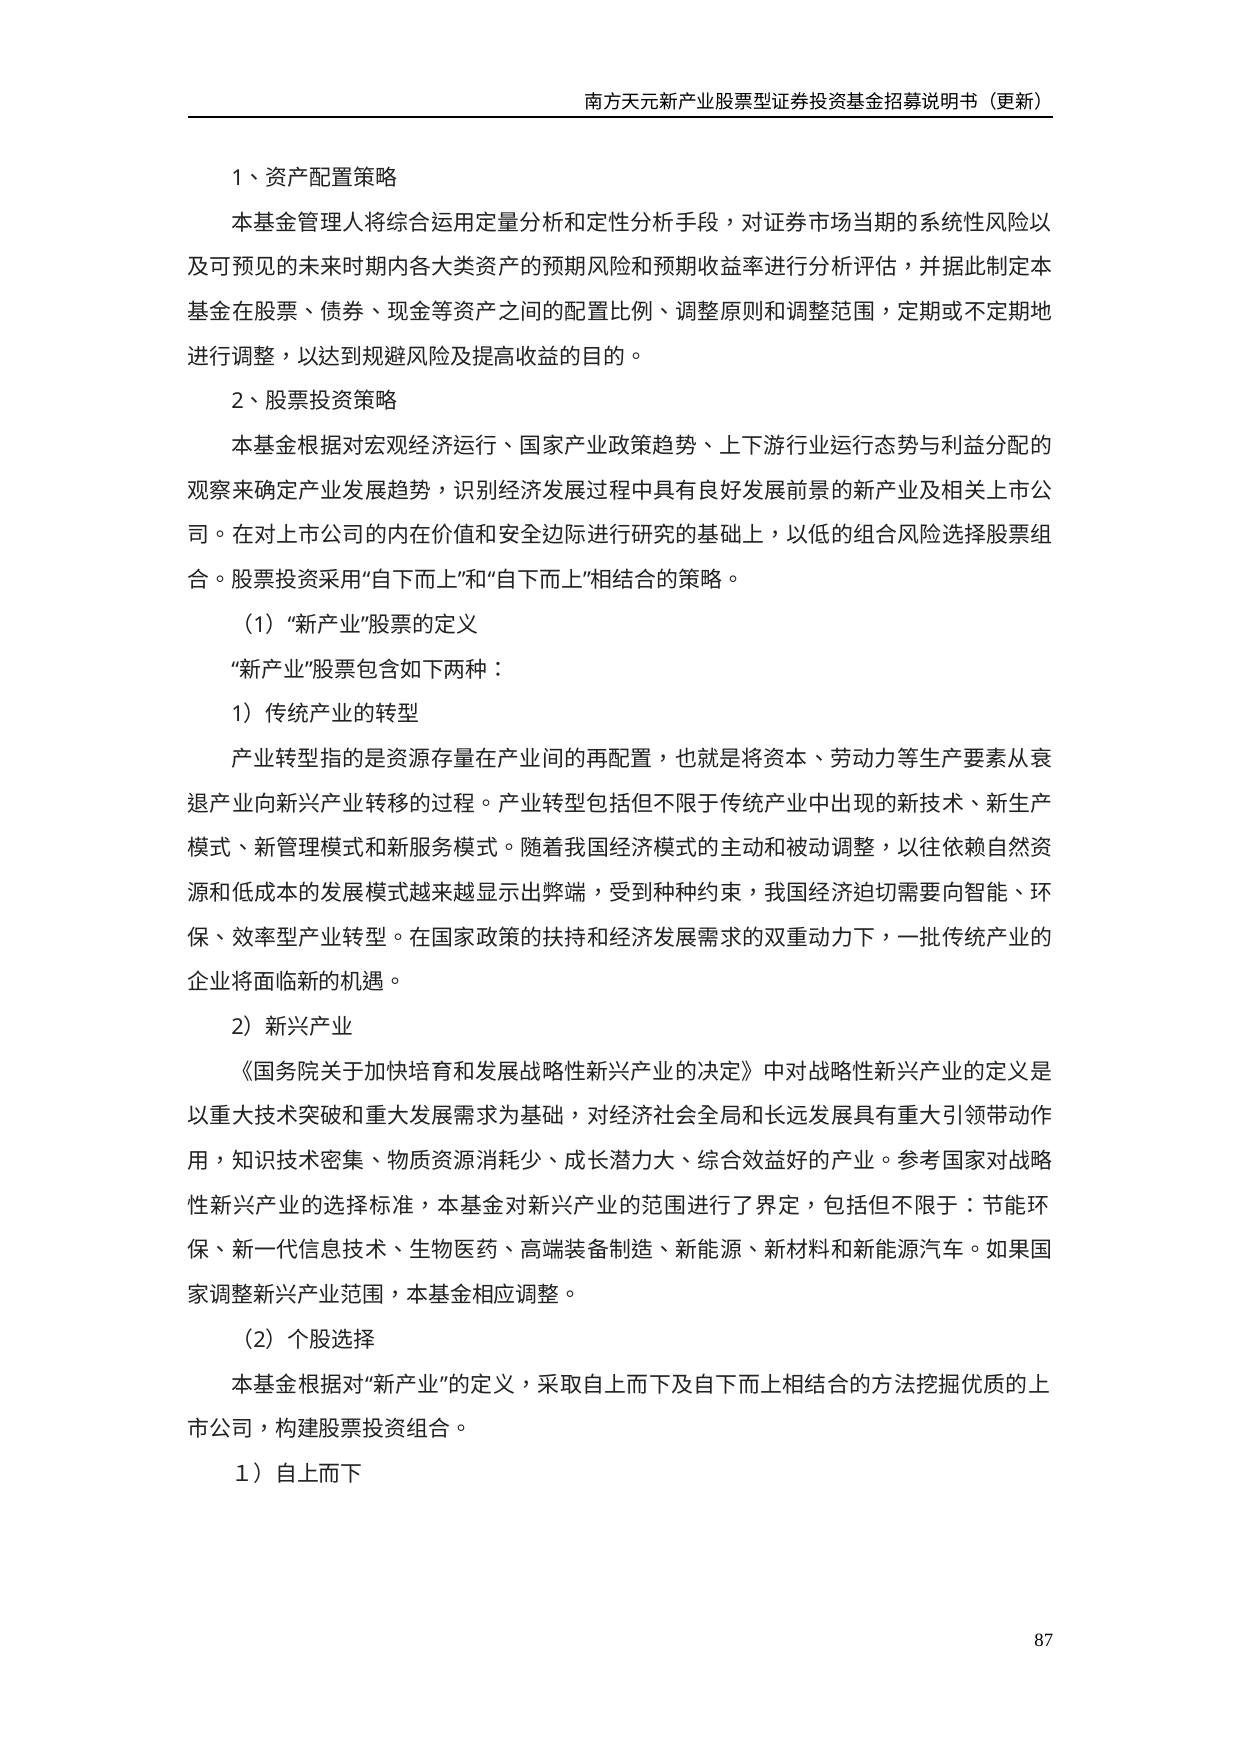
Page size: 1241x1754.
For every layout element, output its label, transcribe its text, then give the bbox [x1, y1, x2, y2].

text 2）新兴产业 [187, 1011, 1053, 1041]
text 本基金根据对宏观经济运行、国家产业政策趋势、上下游行业运行态势与利益分配的观察来确定产业发展趋势，识别经济发展过程中具有良好发展前景的新产业及相关上市公司。在对上市公司的内在价值和安全边际进行研究的基础上，以低的组合风险选择股票组合。股票投资采用“自下而上”和“自下而上”相结合的策略。 [187, 430, 1053, 594]
text “新产业”股票包含如下两种： [187, 653, 1053, 683]
text （1）“新产业”股票的定义 [187, 609, 1053, 639]
text 《国务院关于加快培育和发展战略性新兴产业的决定》中对战略性新兴产业的定义是以重大技术突破和重大发展需求为基础，对经济社会全局和长远发展具有重大引领带动作用，知识技术密集、物质资源消耗少、成长潜力大、综合效益好的产业。参考国家对战略性新兴产业的选择标准，本基金对新兴产业的范围进行了界定，包括但不限于：节能环保、新一代信息技术、生物医药、高端装备制造、新能源、新材料和新能源汽车。如果国家调整新兴产业范围，本基金相应调整。 [187, 1056, 1053, 1309]
text 产业转型指的是资源存量在产业间的再配置，也就是将资本、劳动力等生产要素从衰退产业向新兴产业转移的过程。产业转型包括但不限于传统产业中出现的新技术、新生产模式、新管理模式和新服务模式。随着我国经济模式的主动和被动调整，以往依赖自然资源和低成本的发展模式越来越显示出弊端，受到种种约束，我国经济迫切需要向智能、环保、效率型产业转型。在国家政策的扶持和经济发展需求的双重动力下，一批传统产业的企业将面临新的机遇。 [187, 743, 1053, 996]
text 本基金根据对“新产业”的定义，采取自上而下及自下而上相结合的方法挖掘优质的上市公司，构建股票投资组合。 [187, 1368, 1053, 1443]
text 1）传统产业的转型 [187, 698, 1053, 728]
text １）自上而下 [187, 1458, 1053, 1488]
text （2）个股选择 [187, 1324, 1053, 1354]
text 本基金管理人将综合运用定量分析和定性分析手段，对证券市场当期的系统性风险以及可预见的未来时期内各大类资产的预期风险和预期收益率进行分析评估，并据此制定本基金在股票、债券、现金等资产之间的配置比例、调整原则和调整范围，定期或不定期地进行调整，以达到规避风险及提高收益的目的。 [187, 207, 1053, 371]
text 2、股票投资策略 [187, 385, 1053, 415]
text 1、资产配置策略 [187, 162, 1053, 192]
